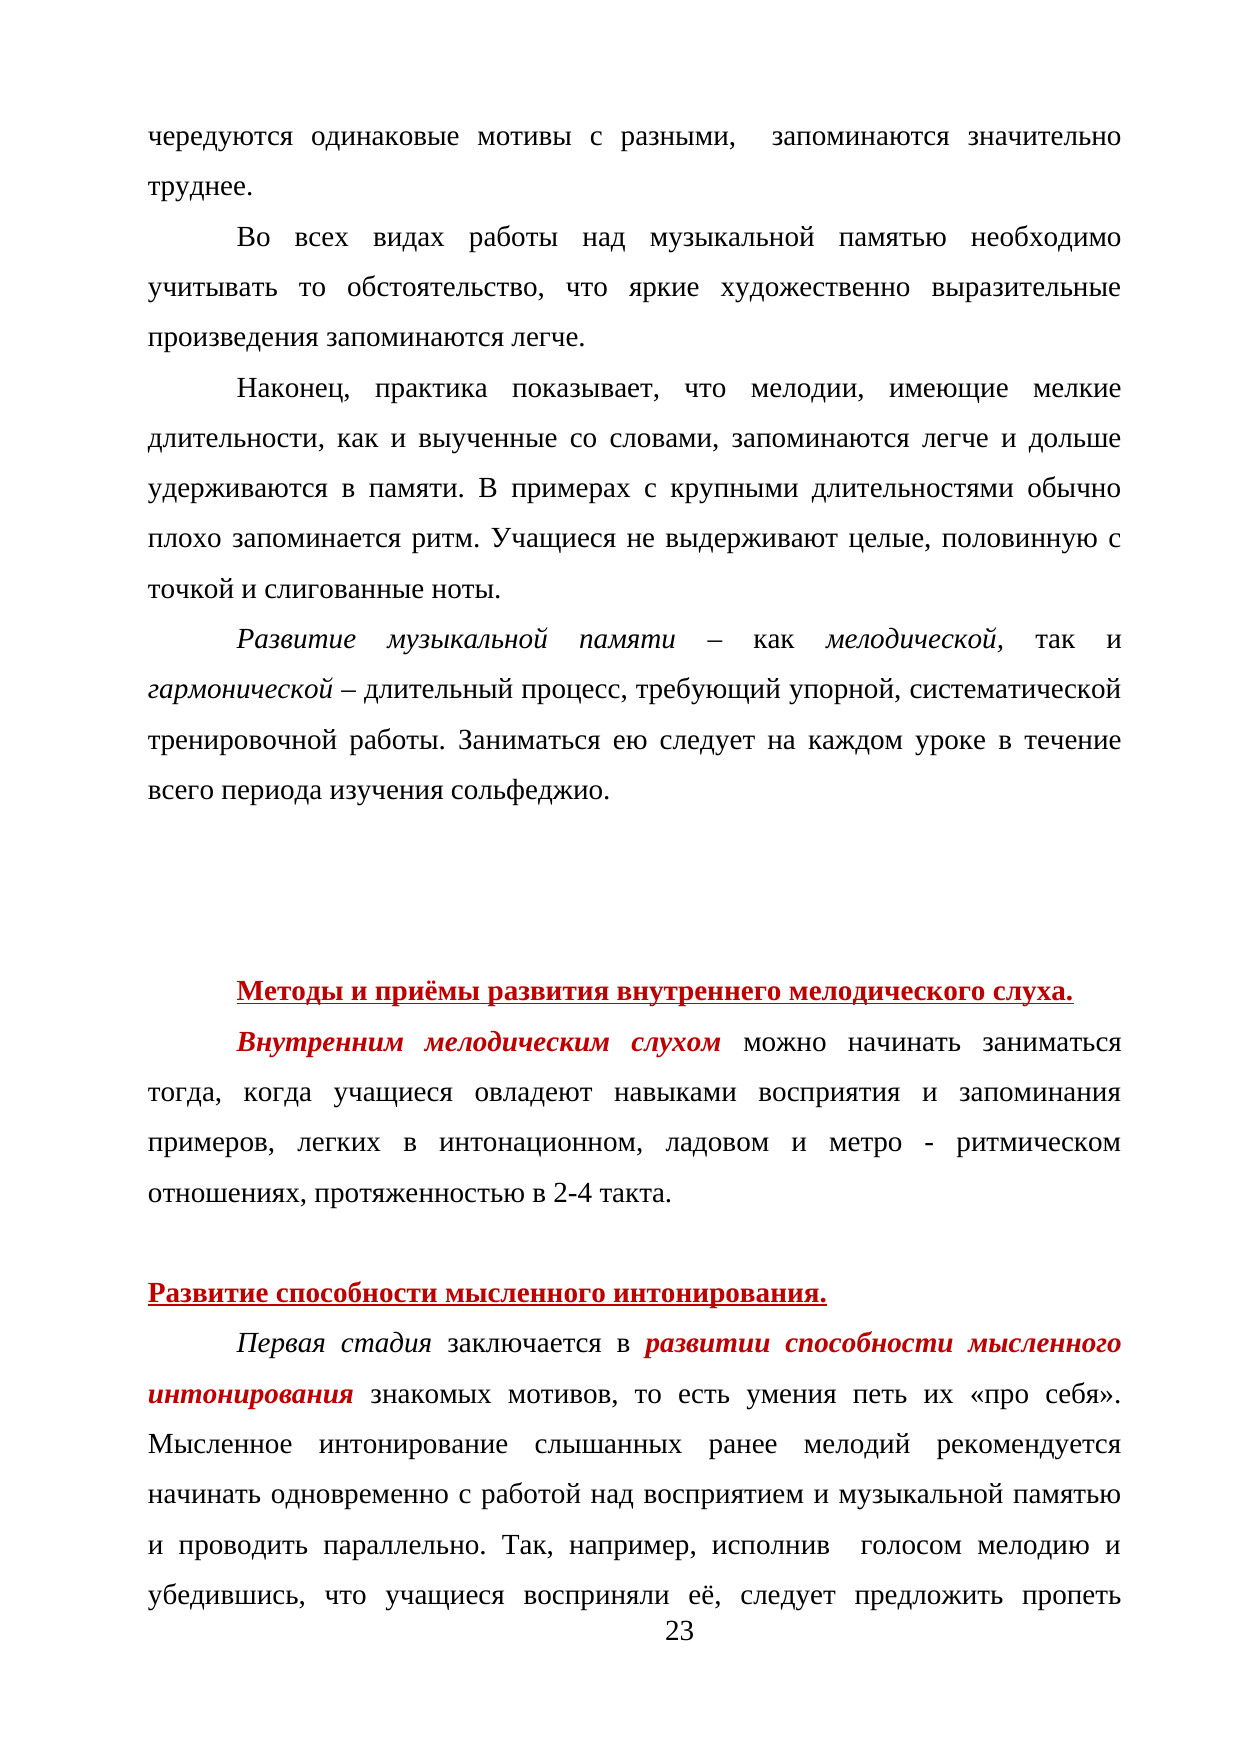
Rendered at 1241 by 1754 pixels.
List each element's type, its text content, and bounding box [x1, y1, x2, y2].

text Методы и приёмы развития внутреннего мелодического слуха. [148, 973, 1122, 1007]
text Во всех видах работы над музыкальной памятью необходимо учитывать то обстоятельство, что яркие художественно выразительные произведения запоминаются легче. [148, 219, 1122, 353]
text Наконец, практика показывает, что мелодии, имеющие мелкие длительности, как и выученные со словами, запоминаются легче и дольше удерживаются в памяти. В примерах с крупными длительностями обычно плохо запоминается ритм. Учащиеся не выдерживают целые, половинную с точкой и слигованные ноты. [148, 370, 1122, 604]
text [148, 118, 1122, 202]
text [148, 1326, 1122, 1611]
text Развитие способности мысленного интонирования. [148, 1275, 1122, 1309]
text Внутренним мелодическим слухом можно начинать заниматься тогда, когда учащиеся овладеют навыками восприятия и запоминания примеров, легких в интонационном, ладовом и метро - ритмическом отношениях, протяженностью в 2-4 такта. [148, 1024, 1122, 1208]
text Развитие музыкальной памяти – как мелодической, так и гармонической – длительный процесс, требующий упорной, систематической тренировочной работы. Заниматься ею следует на каждом уроке в течение всего периода изучения сольфеджио. [148, 621, 1122, 806]
